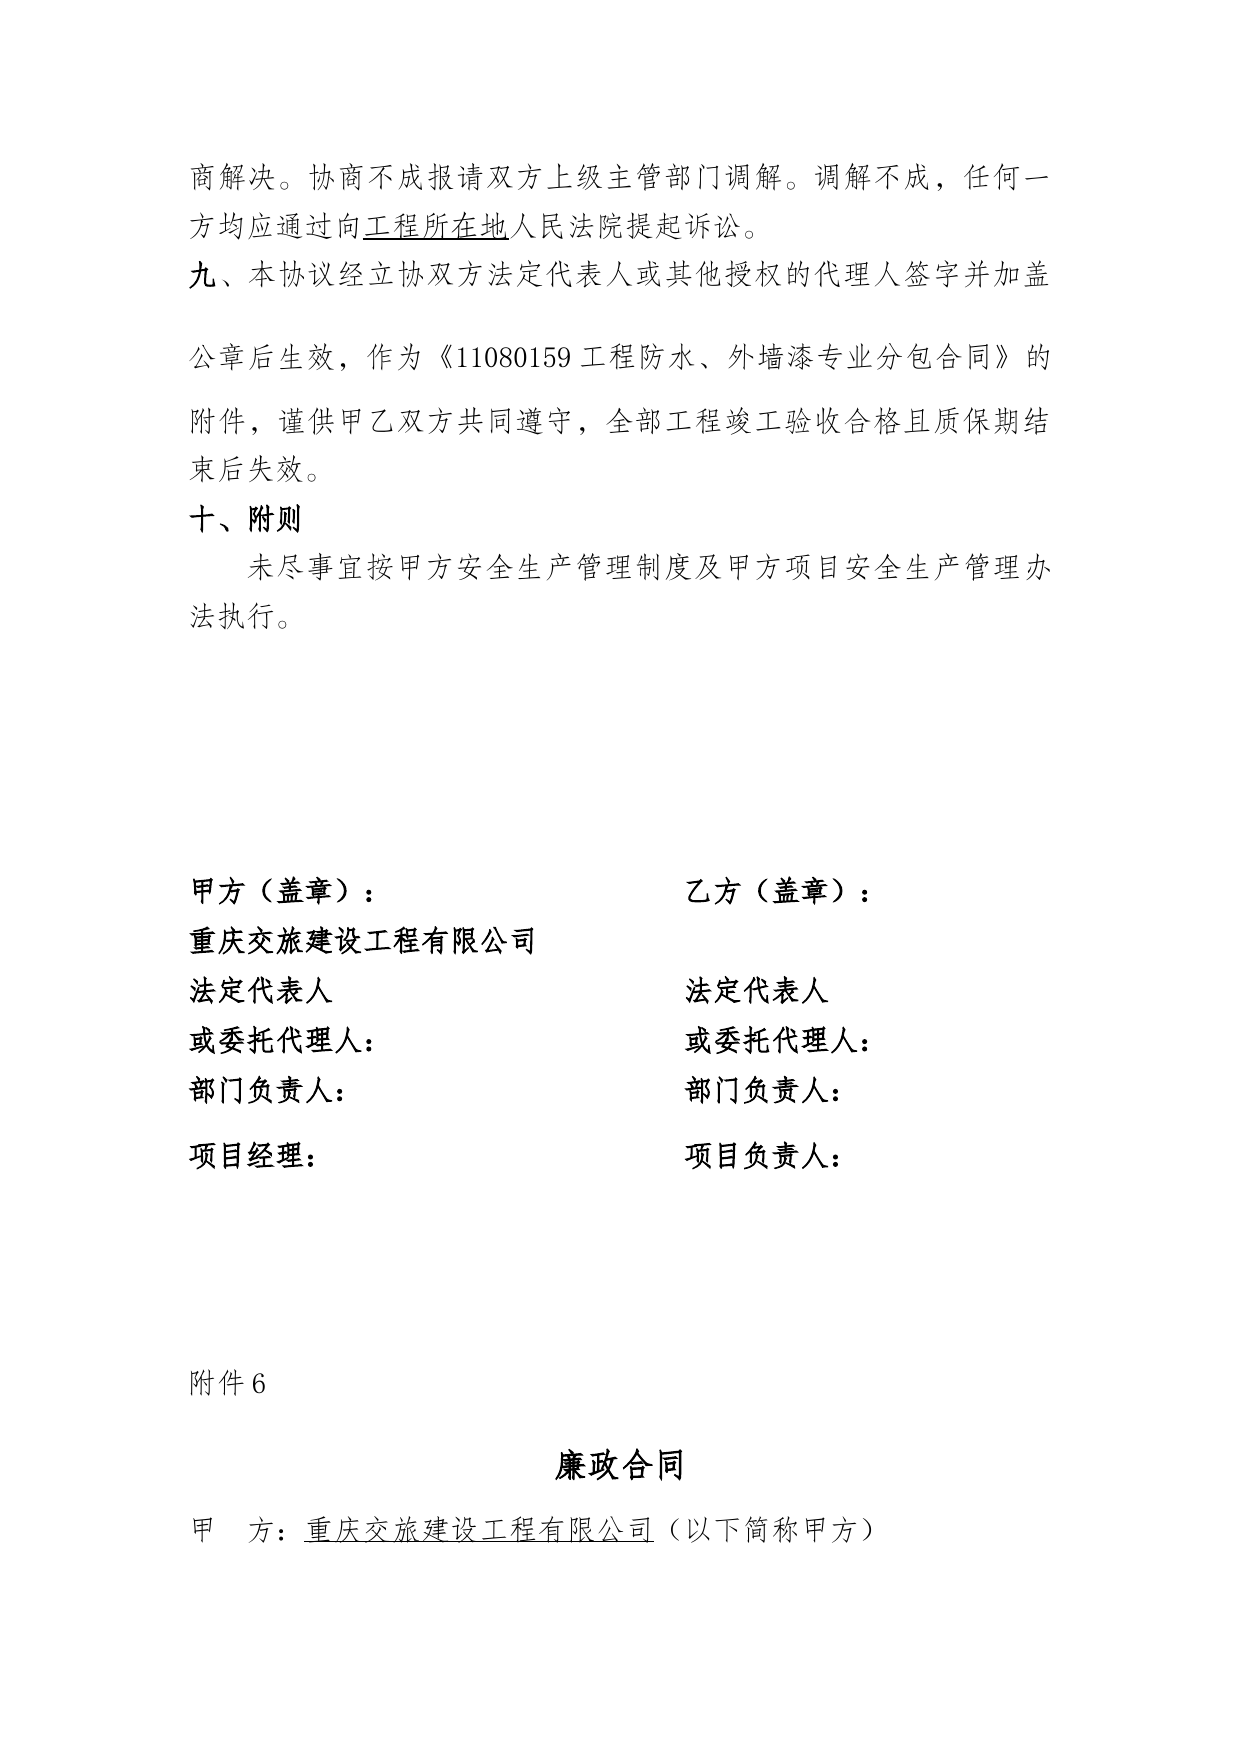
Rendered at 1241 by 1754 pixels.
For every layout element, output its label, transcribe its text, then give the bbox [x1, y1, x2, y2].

text 部门负责人： 部门负责人： [187, 1071, 1053, 1104]
text 十、附则 [187, 503, 1053, 536]
text 重庆交旅建设工程有限公司 [187, 922, 1053, 955]
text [187, 162, 1053, 243]
text 廉政合同 [187, 1429, 1053, 1494]
text 附件6 [187, 1348, 1053, 1413]
text 九、本协议经立协双方法定代表人或其他授权的代理人签字并加盖公章后生效，作为《11080159工程防水、外墙漆专业分包合同》的附件，谨供甲乙双方共同遵守，全部工程竣工验收合格且质保期结束后失效。 [187, 259, 1053, 487]
text 或委托代理人： 或委托代理人： [187, 1021, 1053, 1054]
text 未尽事宜按甲方安全生产管理制度及甲方项目安全生产管理办法执行。 [187, 552, 1053, 633]
text 法定代表人 法定代表人 [187, 971, 1053, 1005]
text 甲方（盖章）： 乙方（盖章）： [187, 872, 1053, 905]
text 项目经理： 项目负责人： [187, 1121, 1053, 1186]
text 甲 方：重庆交旅建设工程有限公司（以下简称甲方） [187, 1511, 1053, 1544]
